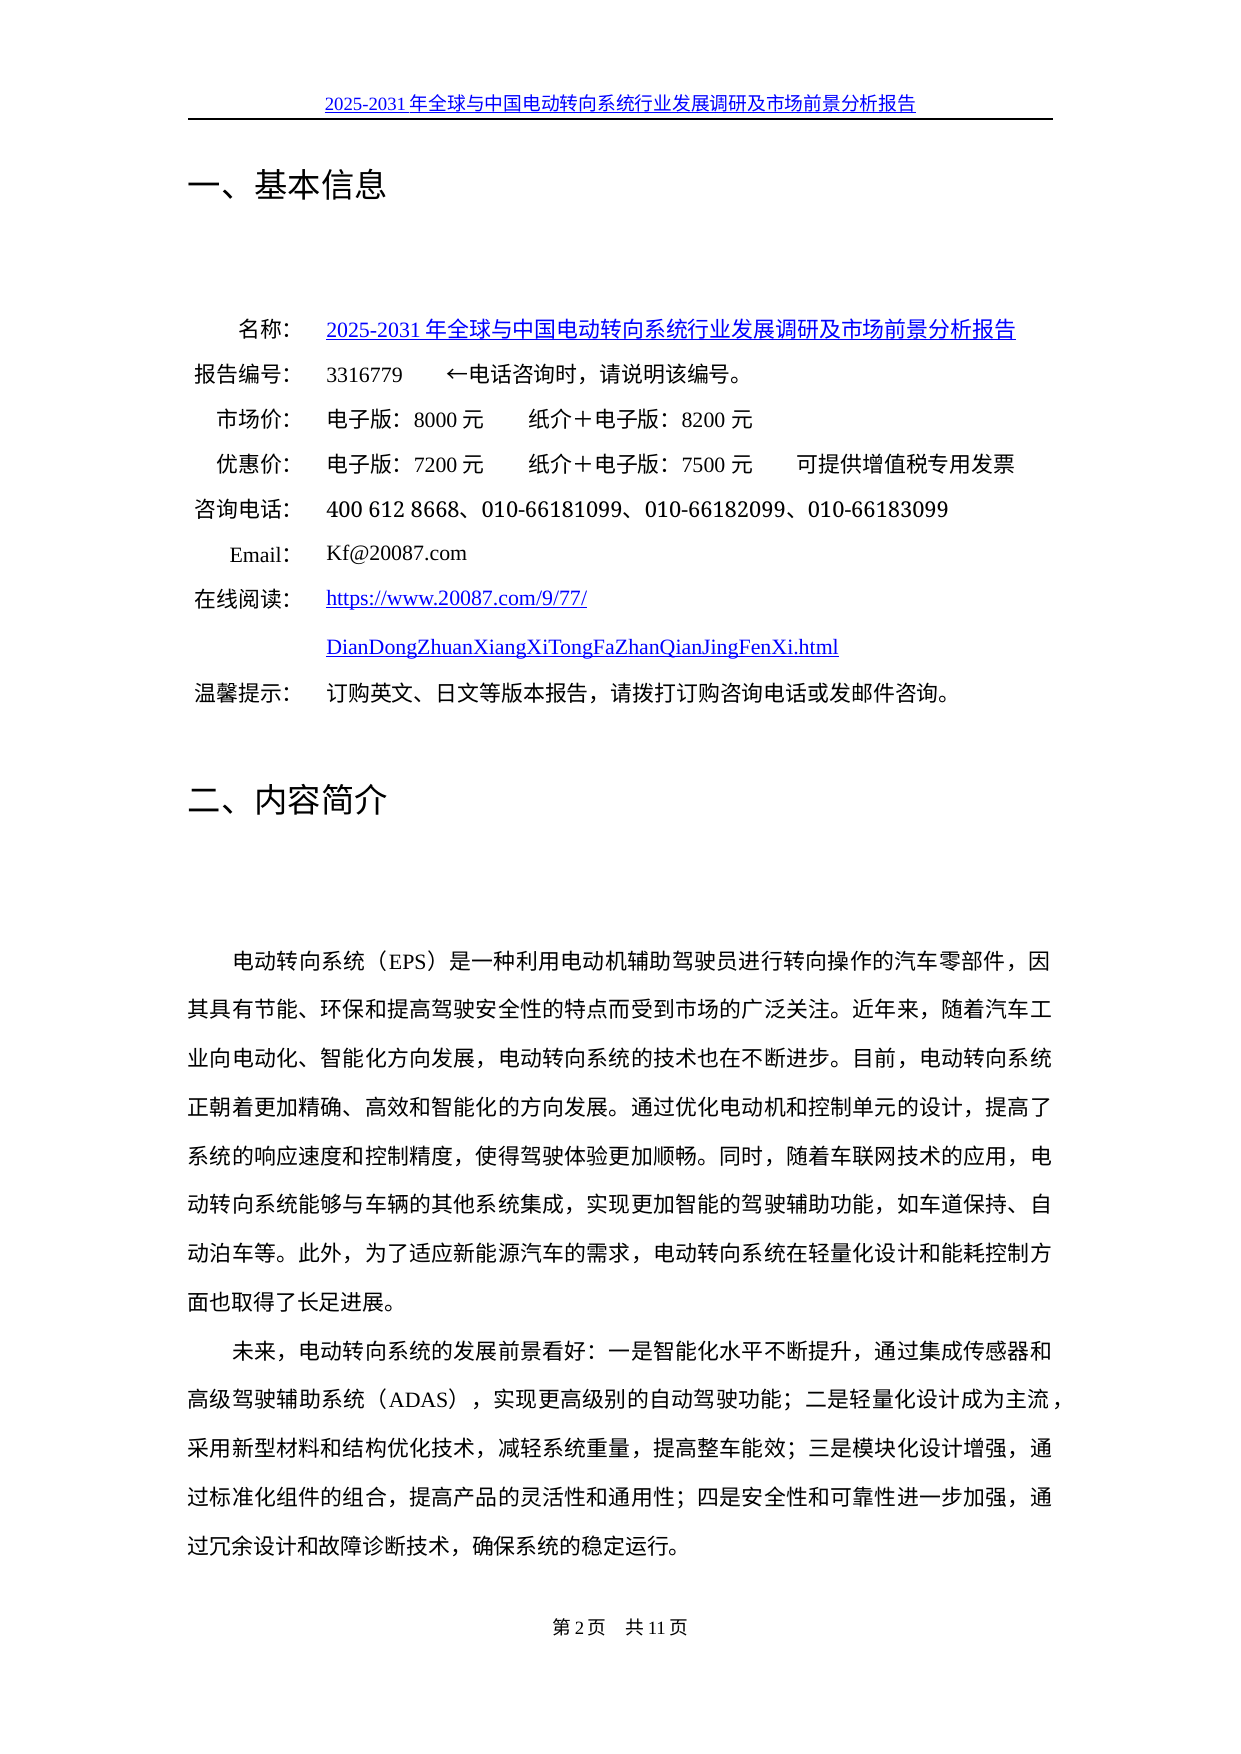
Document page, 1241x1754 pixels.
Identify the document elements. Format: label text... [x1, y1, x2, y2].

table_header 名称： [167, 312, 315, 357]
table_cell [315, 582, 1073, 675]
table_cell 电子版：7200 元 纸介＋电子版：7500 元 可提供增值税专用发票 [315, 447, 1073, 492]
table_cell Kf@20087.com [315, 537, 1073, 582]
table_cell 优惠价： [167, 447, 315, 492]
table_cell 3316779 ←电话咨询时，请说明该编号。 [315, 357, 1073, 402]
title 一、基本信息 [187, 150, 1053, 215]
table_cell 咨询电话： [167, 492, 315, 537]
table_cell 报告编号： [167, 357, 315, 402]
table_cell Email： [167, 537, 315, 582]
table_cell 温馨提示： [167, 675, 315, 720]
table_cell 电子版：8000 元 纸介＋电子版：8200 元 [315, 402, 1073, 447]
table_cell 市场价： [167, 402, 315, 447]
table_cell 订购英文、日文等版本报告，请拨打订购咨询电话或发邮件咨询。 [315, 675, 1073, 720]
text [187, 943, 1053, 1561]
title 二、内容简介 [187, 766, 1053, 831]
table_cell 在线阅读： [167, 582, 315, 675]
table_cell 400 612 8668、010-66181099、010-66182099、010-66183099 [315, 492, 1073, 537]
table_header 2025-2031年全球与中国电动转向系统行业发展调研及市场前景分析报告 [315, 312, 1073, 357]
